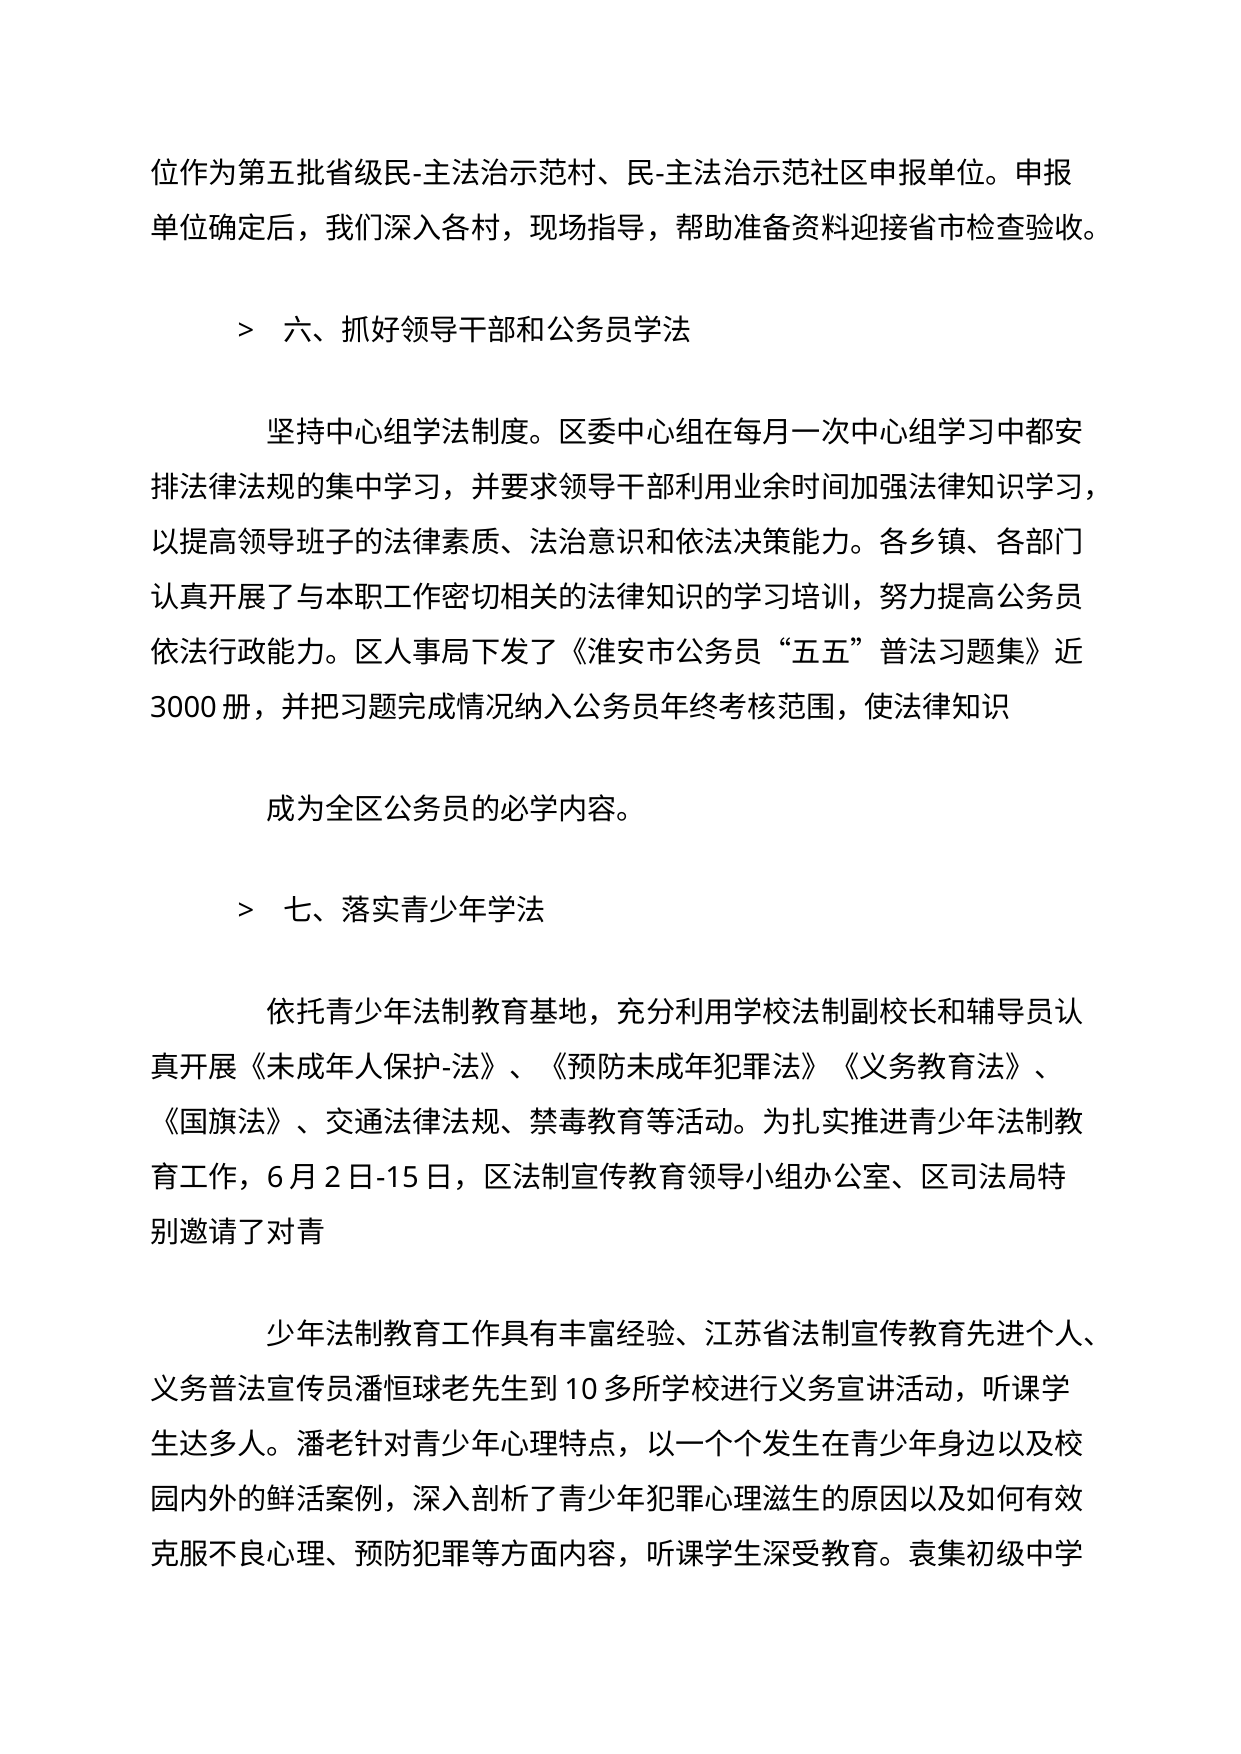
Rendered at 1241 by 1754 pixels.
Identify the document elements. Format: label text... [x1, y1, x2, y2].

text 依托青少年法制教育基地，充分利用学校法制副校长和辅导员认真开展《未成年人保护-法》、《预防未成年犯罪法》《义务教育法》、《国旗法》、交通法律法规、禁毒教育等活动。为扎实推进青少年法制教育工作，6月2日-15日，区法制宣传教育领导小组办公室、区司法局特别邀请了对青 [150, 989, 1090, 1251]
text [150, 1311, 1090, 1572]
text > 七、落实青少年学法 [150, 887, 1090, 929]
text 成为全区公务员的必学内容。 [150, 785, 1090, 827]
text > 六、抓好领导干部和公务员学法 [150, 307, 1090, 349]
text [150, 150, 1090, 247]
text 坚持中心组学法制度。区委中心组在每月一次中心组学习中都安排法律法规的集中学习，并要求领导干部利用业余时间加强法律知识学习，以提高领导班子的法律素质、法治意识和依法决策能力。各乡镇、各部门认真开展了与本职工作密切相关的法律知识的学习培训，努力提高公务员依法行政能力。区人事局下发了《淮安市公务员“五五”普法习题集》近3000册，并把习题完成情况纳入公务员年终考核范围，使法律知识 [150, 409, 1090, 726]
